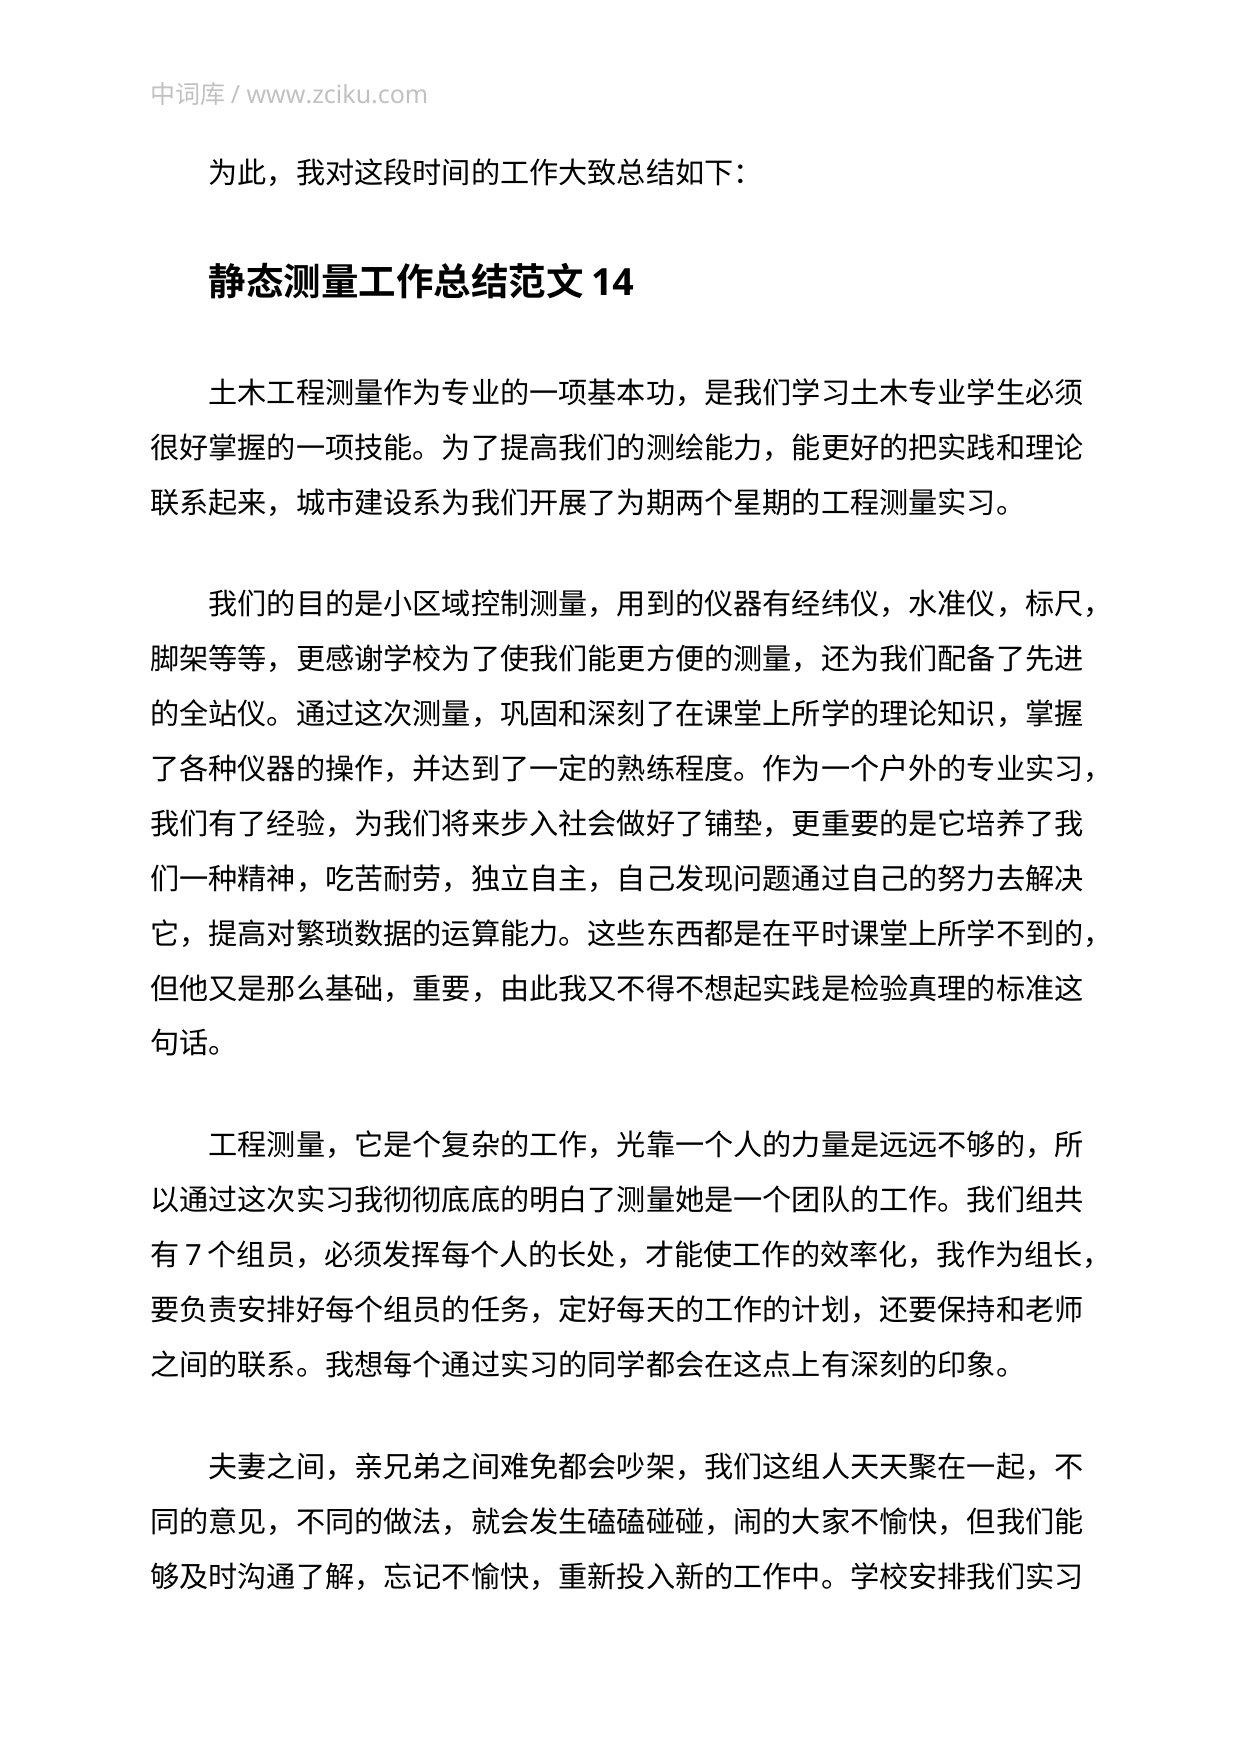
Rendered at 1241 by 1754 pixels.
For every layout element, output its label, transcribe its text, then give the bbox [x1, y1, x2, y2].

text 为此，我对这段时间的工作大致总结如下： [150, 150, 1090, 192]
text 土木工程测量作为专业的一项基本功，是我们学习土木专业学生必须很好掌握的一项技能。为了提高我们的测绘能力，能更好的把实践和理论联系起来，城市建设系为我们开展了为期两个星期的工程测量实习。 [150, 369, 1090, 521]
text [150, 1443, 1090, 1595]
text 静态测量工作总结范文14 [150, 252, 1090, 306]
text 工程测量，它是个复杂的工作，光靠一个人的力量是远远不够的，所以通过这次实习我彻彻底底的明白了测量她是一个团队的工作。我们组共有7个组员，必须发挥每个人的长处，才能使工作的效率化，我作为组长，要负责安排好每个组员的任务，定好每天的工作的计划，还要保持和老师之间的联系。我想每个通过实习的同学都会在这点上有深刻的印象。 [150, 1122, 1090, 1384]
text 我们的目的是小区域控制测量，用到的仪器有经纬仪，水准仪，标尺，脚架等等，更感谢学校为了使我们能更方便的测量，还为我们配备了先进的全站仪。通过这次测量，巩固和深刻了在课堂上所学的理论知识，掌握了各种仪器的操作，并达到了一定的熟练程度。作为一个户外的专业实习，我们有了经验，为我们将来步入社会做好了铺垫，更重要的是它培养了我们一种精神，吃苦耐劳，独立自主，自己发现问题通过自己的努力去解决它，提高对繁琐数据的运算能力。这些东西都是在平时课堂上所学不到的，但他又是那么基础，重要，由此我又不得不想起实践是检验真理的标准这句话。 [150, 581, 1090, 1062]
